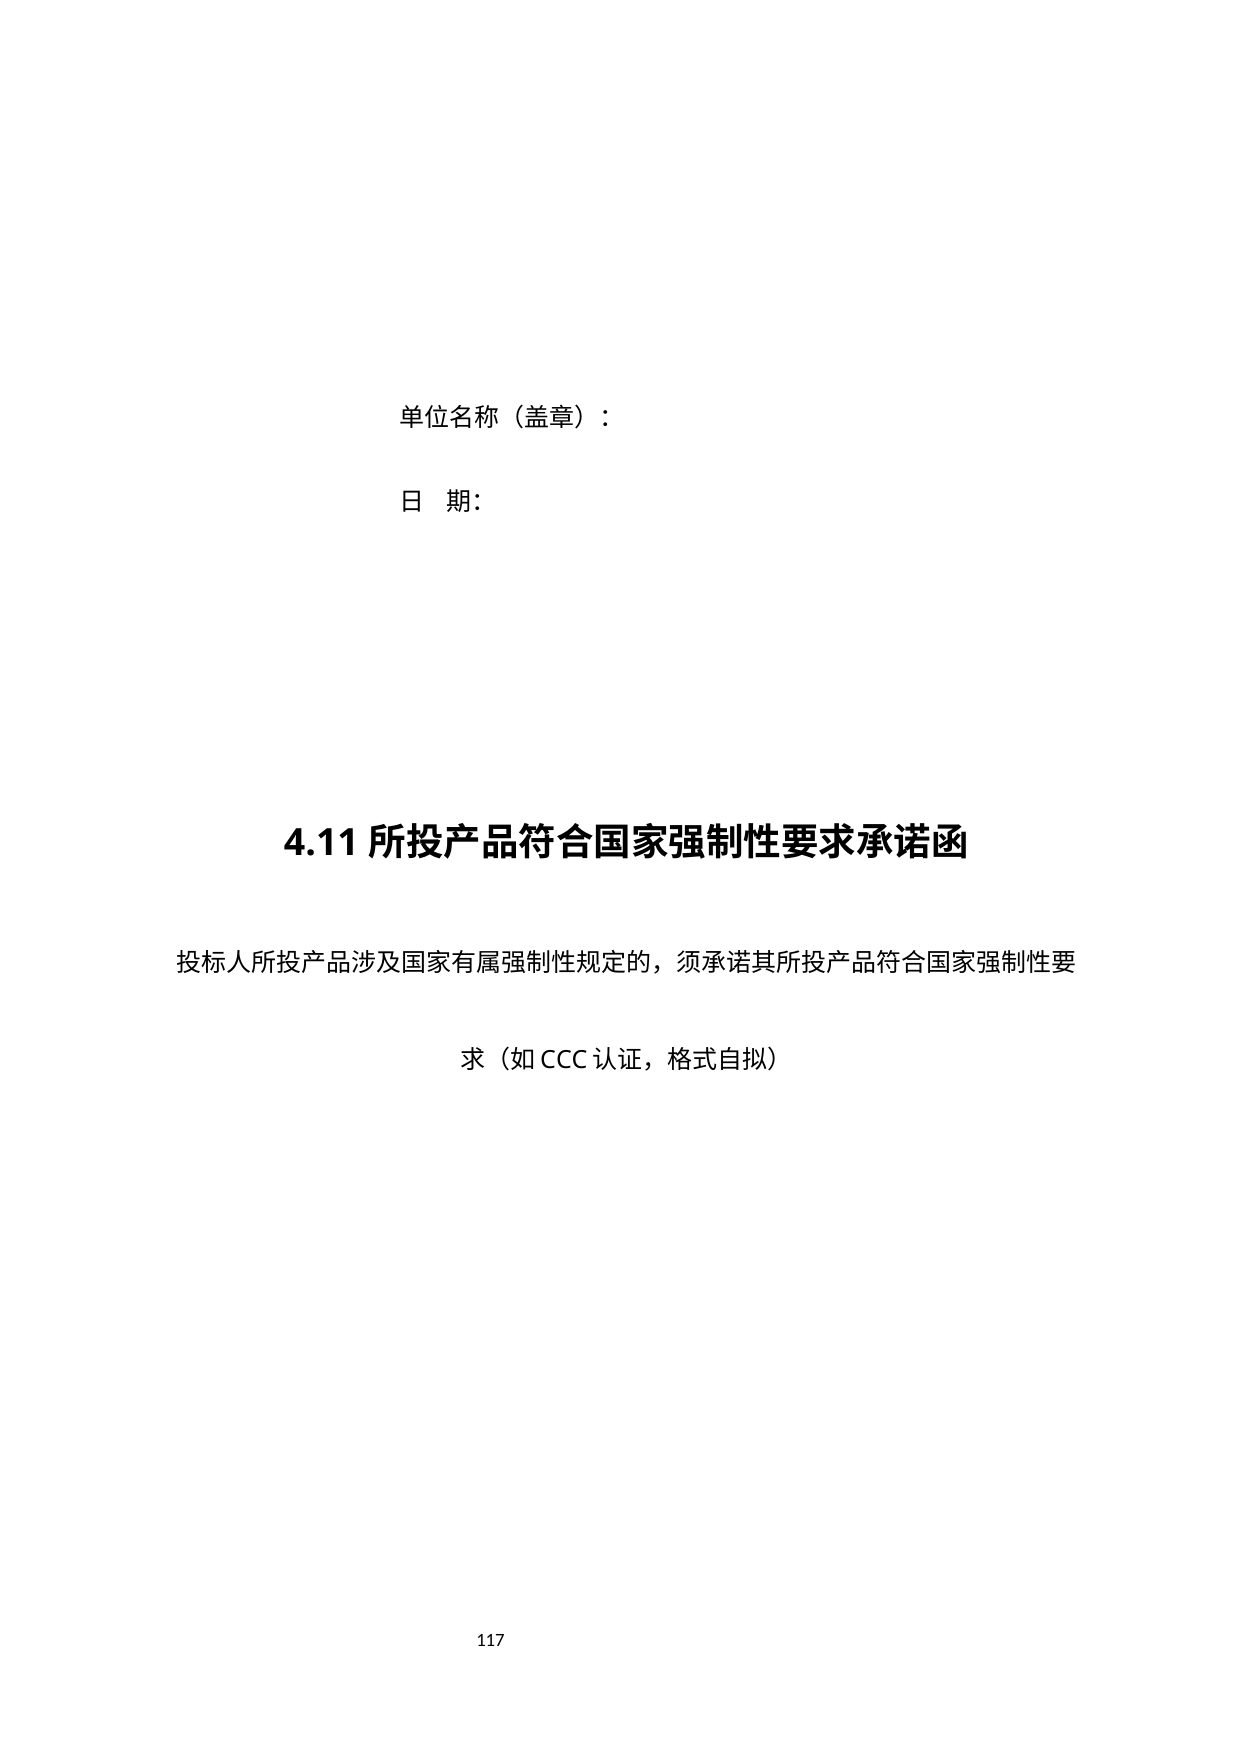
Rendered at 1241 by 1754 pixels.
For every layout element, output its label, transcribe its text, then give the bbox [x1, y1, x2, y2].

text 投标人所投产品涉及国家有属强制性规定的，须承诺其所投产品符合国家强制性要求（如CCC认证，格式自拟） [165, 928, 1087, 1090]
text 4.11 所投产品符合国家强制性要求承诺函 [165, 806, 1087, 871]
text 日 期： [165, 467, 1087, 532]
text 单位名称（盖章）： [165, 383, 1087, 448]
